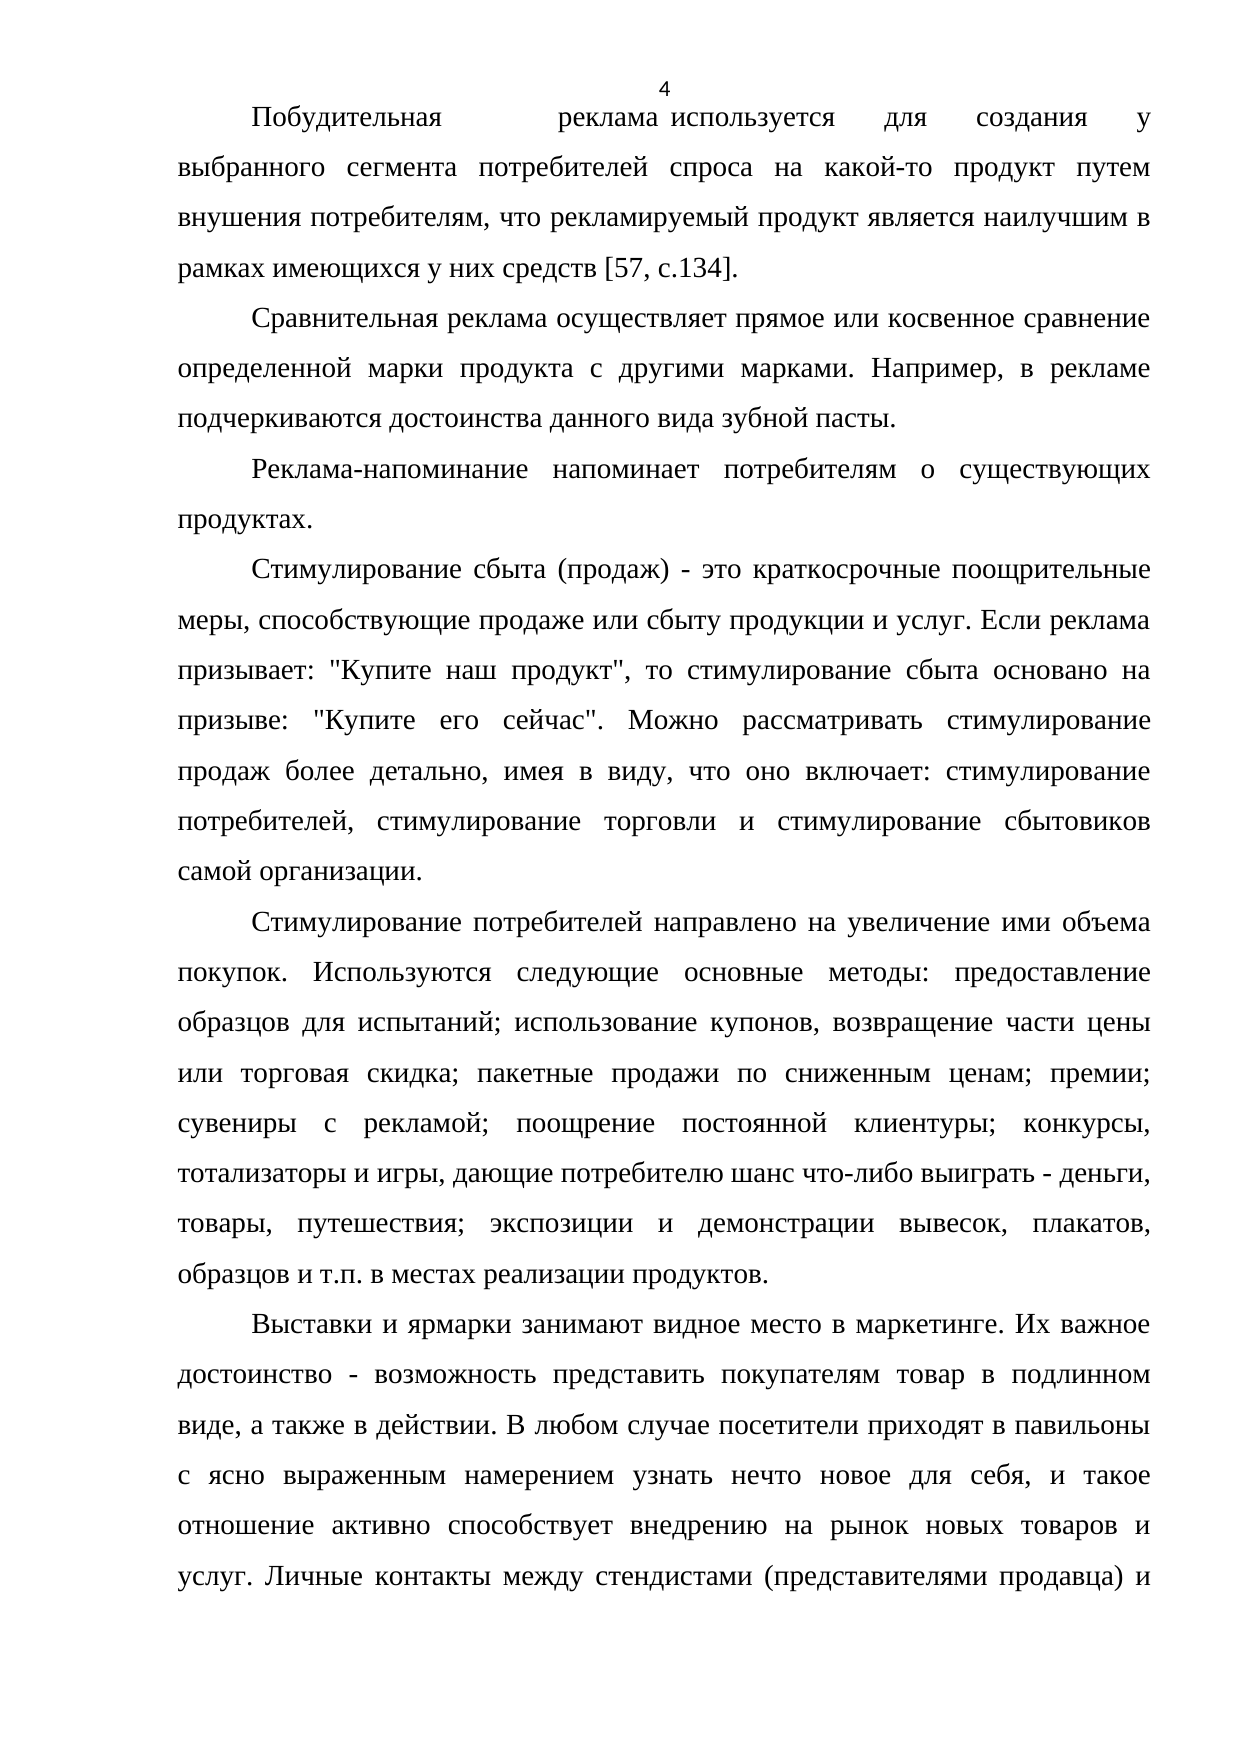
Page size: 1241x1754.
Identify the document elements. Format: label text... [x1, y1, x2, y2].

text Сравнительная реклама осуществляет прямое или косвенное сравнение определенной марки продукта с другими марками. Например, в рекламе подчеркиваются достоинства данного вида зубной пасты. [177, 300, 1152, 434]
text Стимулирование сбыта (продаж) - это краткосрочные поощрительные меры, способствующие продаже или сбыту продукции и услуг. Если реклама призывает: "Купите наш продукт", то стимулирование сбыта основано на призыве: "Купите его сейчас". Можно рассматривать стимулирование продаж более детально, имея в виду, что оно включает: стимулирование потребителей, стимулирование торговли и стимулирование сбытовиков самой организации. [177, 552, 1152, 887]
text Стимулирование потребителей направлено на увеличение ими объема покупок. Используются следующие основные методы: предоставление образцов для испытаний; использование купонов, возвращение части цены или торговая скидка; пакетные продажи по сниженным ценам; премии; сувениры с рекламой; поощрение постоянной клиентуры; конкурсы, тотализаторы и игры, дающие потребителю шанс что-либо выиграть - деньги, товары, путешествия; экспозиции и демонстрации вывесок, плакатов, образцов и т.п. в местах реализации продуктов. [177, 904, 1152, 1289]
text Побудительная реклама используется для создания у выбранного сегмента потребителей спроса на какой-то продукт путем внушения потребителям, что рекламируемый продукт является наилучшим в рамках имеющихся у них средств [57, с.134]. [177, 99, 1152, 283]
text Реклама-напоминание напоминает потребителям о существующих продуктах. [177, 451, 1152, 535]
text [177, 1306, 1152, 1591]
